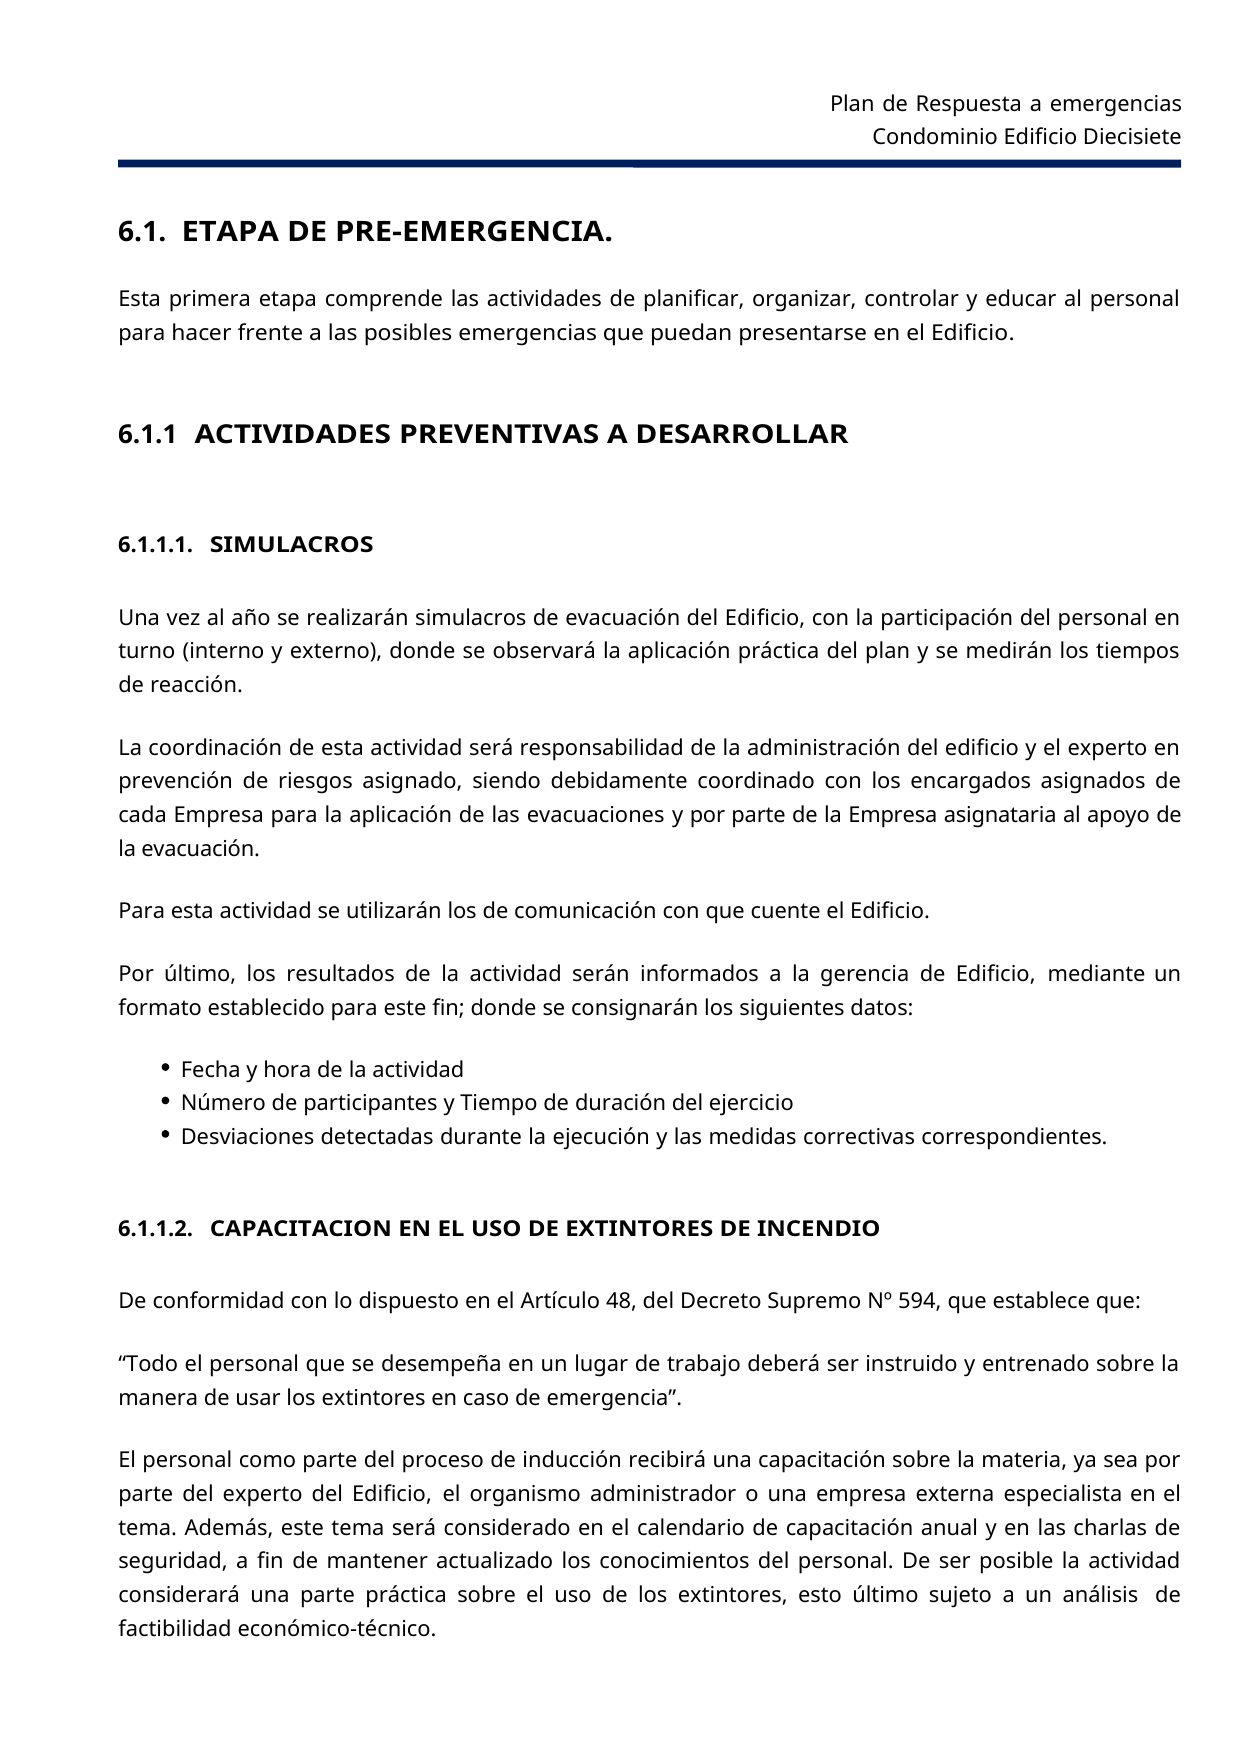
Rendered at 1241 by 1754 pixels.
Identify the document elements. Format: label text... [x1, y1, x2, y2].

text Una vez al año se realizarán simulacros de evacuación del Ediﬁcio, con la participación del personal en turno (interno y externo), donde se observará la aplicación práctica del plan y se medirán los tiempos de reacción. [118, 602, 1181, 699]
text De conformidad con lo dispuesto en el Artículo 48, del Decreto Supremo Nº 594, que establece que: [118, 1285, 1194, 1315]
subtitle ETAPA DE PRE-EMERGENCIA. [118, 211, 1194, 250]
text Fecha y hora de la actividad [181, 1054, 1194, 1084]
subtitle SIMULACROS [118, 529, 1194, 559]
text “Todo el personal que se desempeña en un lugar de trabajo deberá ser instruido y entrenado sobre la manera de usar los extintores en caso de emergencia”. [118, 1348, 1182, 1411]
text Por último, los resultados de la actividad serán informados a la gerencia de Edificio, mediante un formato establecido para este ﬁn; donde se consignarán los siguientes datos: [118, 958, 1181, 1021]
text Número de participantes y Tiempo de duración del ejercicio [181, 1087, 1194, 1117]
text Desviaciones detectadas durante la ejecución y las medidas correctivas correspondientes. [181, 1121, 1194, 1151]
subtitle CAPACITACION EN EL USO DE EXTINTORES DE INCENDIO [118, 1213, 1194, 1243]
text El personal como parte del proceso de inducción recibirá una capacitación sobre la materia, ya sea por parte del experto del Edificio, el organismo administrador o una empresa externa especialista en el tema. Además, este tema será considerado en el calendario de capacitación anual y en las charlas de seguridad, a ﬁn de mantener actualizado los conocimientos del personal. De ser posible la actividad considerará una parte práctica sobre el uso de los extintores, esto último sujeto a un análisis de factibilidad económico-técnico. [118, 1444, 1182, 1642]
text Para esta actividad se utilizarán los de comunicación con que cuente el Edificio. [118, 895, 1194, 925]
text La coordinación de esta actividad será responsabilidad de la administración del edificio y el experto en prevención de riesgos asignado, siendo debidamente coordinado con los encargados asignados de cada Empresa para la aplicación de las evacuaciones y por parte de la Empresa asignataria al apoyo de la evacuación. [118, 732, 1182, 862]
subtitle ACTIVIDADES PREVENTIVAS A DESARROLLAR [118, 415, 1194, 451]
text Esta primera etapa comprende las actividades de planificar, organizar, controlar y educar al personal para hacer frente a las posibles emergencias que puedan presentarse en el Edificio. [118, 283, 1181, 347]
